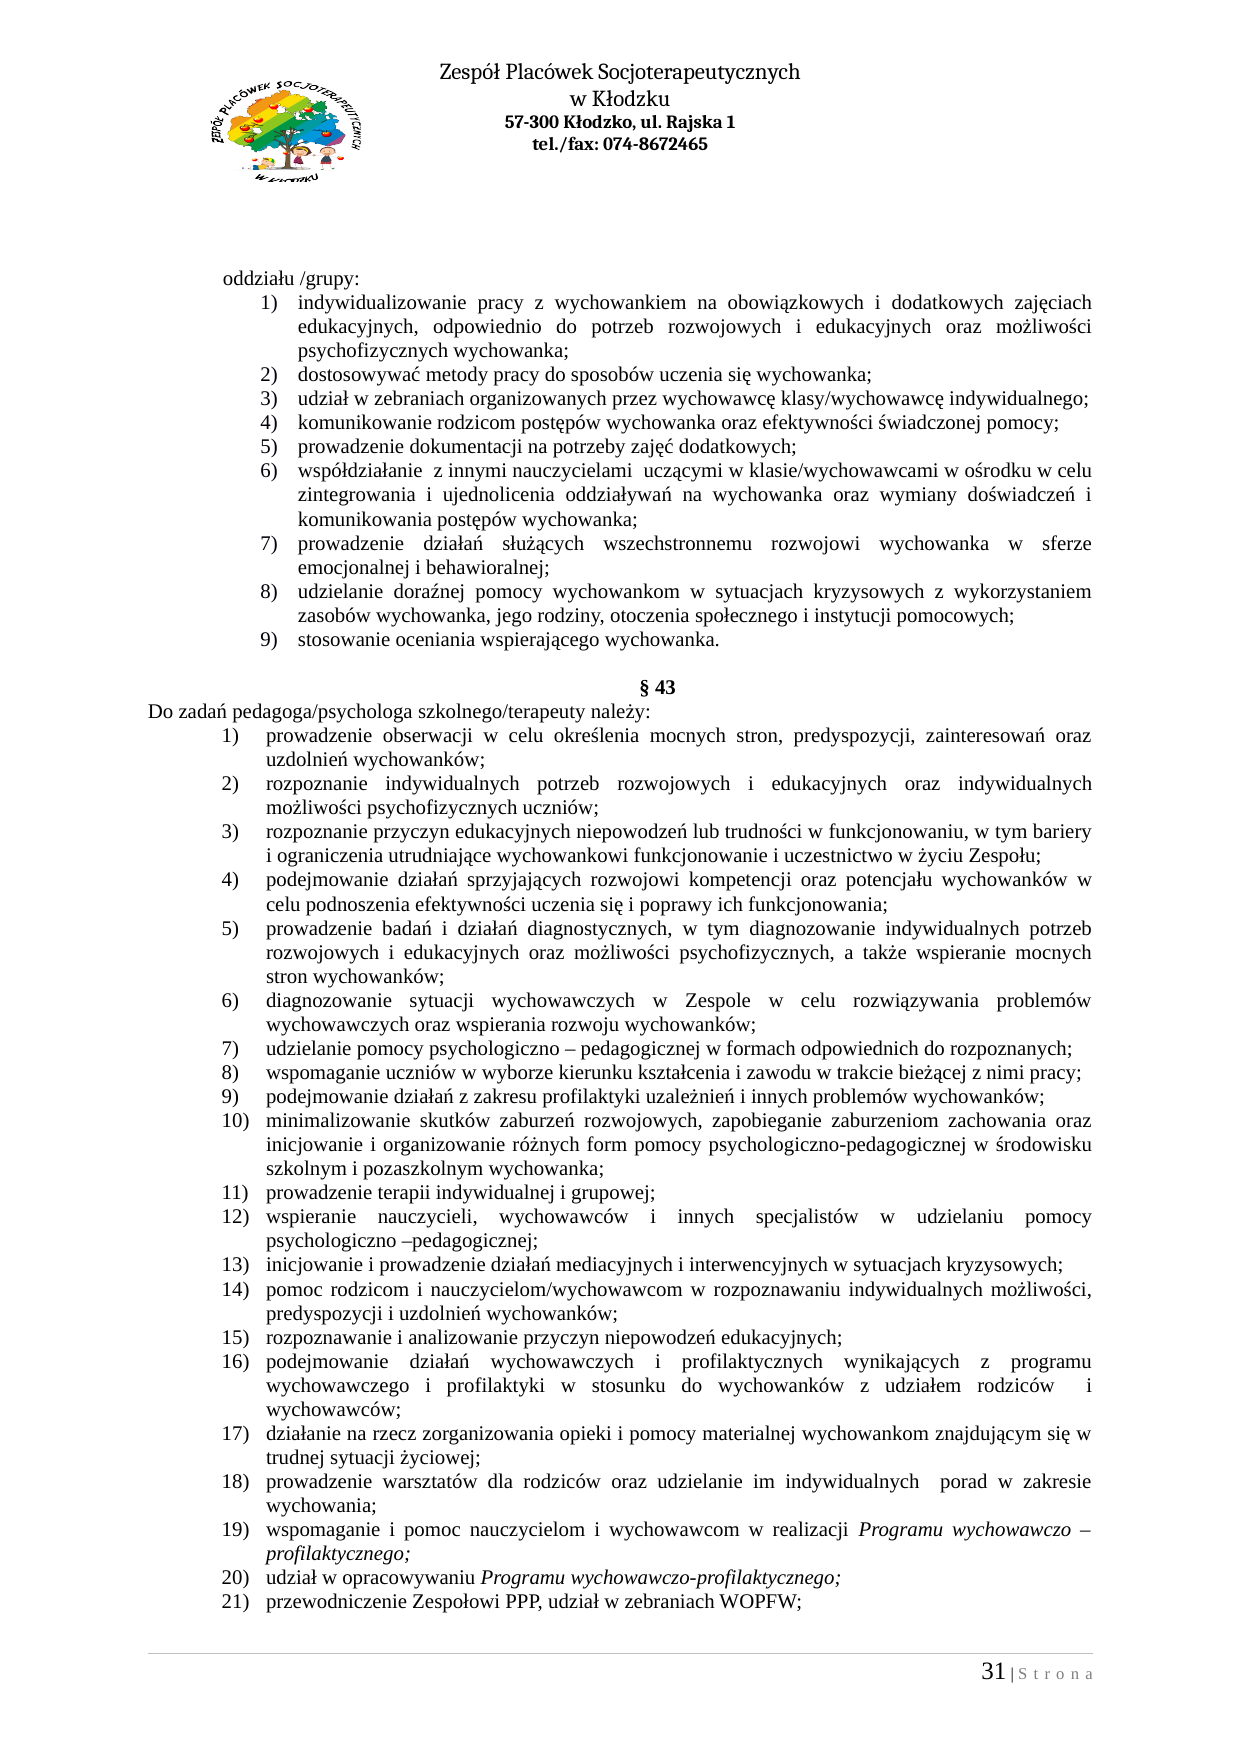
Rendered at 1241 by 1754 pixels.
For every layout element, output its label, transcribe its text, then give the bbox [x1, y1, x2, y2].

list podejmowanie działań sprzyjających rozwojowi kompetencji oraz potencjału wychowanków w celu podnoszenia efektywności uczenia się i poprawy ich funkcjonowania; [221, 867, 1093, 916]
text Do zadań pedagoga/psychologa szkolnego/terapeuty należy: [148, 699, 1093, 723]
list prowadzenie terapii indywidualnej i grupowej; [221, 1180, 1093, 1204]
list rozpoznawanie i analizowanie przyczyn niepowodzeń edukacyjnych; [221, 1324, 1093, 1349]
list udział w opracowywaniu Programu wychowawczo-profilaktycznego; [221, 1565, 1093, 1589]
list przewodniczenie Zespołowi PPP, udział w zebraniach WOPFW; [221, 1589, 1093, 1613]
list indywidualizowanie pracy z wychowankiem na obowiązkowych i dodatkowych zajęciach edukacyjnych, odpowiednio do potrzeb rozwojowych i edukacyjnych oraz możliwości psychofizycznych wychowanka; [260, 290, 1093, 362]
list współdziałanie z innymi nauczycielami uczącymi w klasie/wychowawcami w ośrodku w celu zintegrowania i ujednolicenia oddziaływań na wychowanka oraz wymiany doświadczeń i komunikowania postępów wychowanka; [260, 458, 1093, 531]
list rozpoznanie indywidualnych potrzeb rozwojowych i edukacyjnych oraz indywidualnych możliwości psychofizycznych uczniów; [221, 771, 1093, 819]
list udział w zebraniach organizowanych przez wychowawcę klasy/wychowawcę indywidualnego; [260, 386, 1093, 410]
list inicjowanie i prowadzenie działań mediacyjnych i interwencyjnych w sytuacjach kryzysowych; [221, 1252, 1093, 1276]
list działanie na rzecz zorganizowania opieki i pomocy materialnej wychowankom znajdującym się w trudnej sytuacji życiowej; [221, 1421, 1093, 1469]
list podejmowanie działań wychowawczych i profilaktycznych wynikających z programu wychowawczego i profilaktyki w stosunku do wychowanków z udziałem rodziców i wychowawców; [221, 1349, 1093, 1421]
list prowadzenie dokumentacji na potrzeby zajęć dodatkowych; [260, 434, 1093, 458]
list wspomaganie i pomoc nauczycielom i wychowawcom w realizacji Programu wychowawczo – profilaktycznego; [221, 1517, 1093, 1565]
list diagnozowanie sytuacji wychowawczych w Zespole w celu rozwiązywania problemów wychowawczych oraz wspierania rozwoju wychowanków; [221, 988, 1093, 1036]
text § 43 [223, 675, 1092, 699]
list wspieranie nauczycieli, wychowawców i innych specjalistów w udzielaniu pomocy psychologiczno –pedagogicznej; [221, 1204, 1093, 1252]
picture [210, 81, 361, 182]
list prowadzenie badań i działań diagnostycznych, w tym diagnozowanie indywidualnych potrzeb rozwojowych i edukacyjnych oraz możliwości psychofizycznych, a także wspieranie mocnych stron wychowanków; [221, 916, 1093, 988]
list udzielanie doraźnej pomocy wychowankom w sytuacjach kryzysowych z wykorzystaniem zasobów wychowanka, jego rodziny, otoczenia społecznego i instytucji pomocowych; [260, 579, 1093, 627]
list pomoc rodzicom i nauczycielom/wychowawcom w rozpoznawaniu indywidualnych możliwości, predyspozycji i uzdolnień wychowanków; [221, 1276, 1093, 1324]
list prowadzenie warsztatów dla rodziców oraz udzielanie im indywidualnych porad w zakresie wychowania; [221, 1469, 1093, 1517]
list komunikowanie rodzicom postępów wychowanka oraz efektywności świadczonej pomocy; [260, 410, 1093, 434]
list wspomaganie uczniów w wyborze kierunku kształcenia i zawodu w trakcie bieżącej z nimi pracy; [221, 1060, 1093, 1084]
list stosowanie oceniania wspierającego wychowanka. [260, 627, 1093, 651]
list prowadzenie działań służących wszechstronnemu rozwojowi wychowanka w sferze emocjonalnej i behawioralnej; [260, 531, 1093, 579]
list minimalizowanie skutków zaburzeń rozwojowych, zapobieganie zaburzeniom zachowania oraz inicjowanie i organizowanie różnych form pomocy psychologiczno-pedagogicznej w środowisku szkolnym i pozaszkolnym wychowanka; [221, 1108, 1093, 1180]
list rozpoznanie przyczyn edukacyjnych niepowodzeń lub trudności w funkcjonowaniu, w tym bariery i ograniczenia utrudniające wychowankowi funkcjonowanie i uczestnictwo w życiu Zespołu; [221, 819, 1093, 867]
list dostosowywać metody pracy do sposobów uczenia się wychowanka; [260, 362, 1093, 386]
list podejmowanie działań z zakresu profilaktyki uzależnień i innych problemów wychowanków; [221, 1084, 1093, 1108]
list prowadzenie obserwacji w celu określenia mocnych stron, predyspozycji, zainteresowań oraz uzdolnień wychowanków; [221, 723, 1093, 771]
list udzielanie pomocy psychologiczno – pedagogicznej w formach odpowiednich do rozpoznanych; [221, 1036, 1093, 1060]
